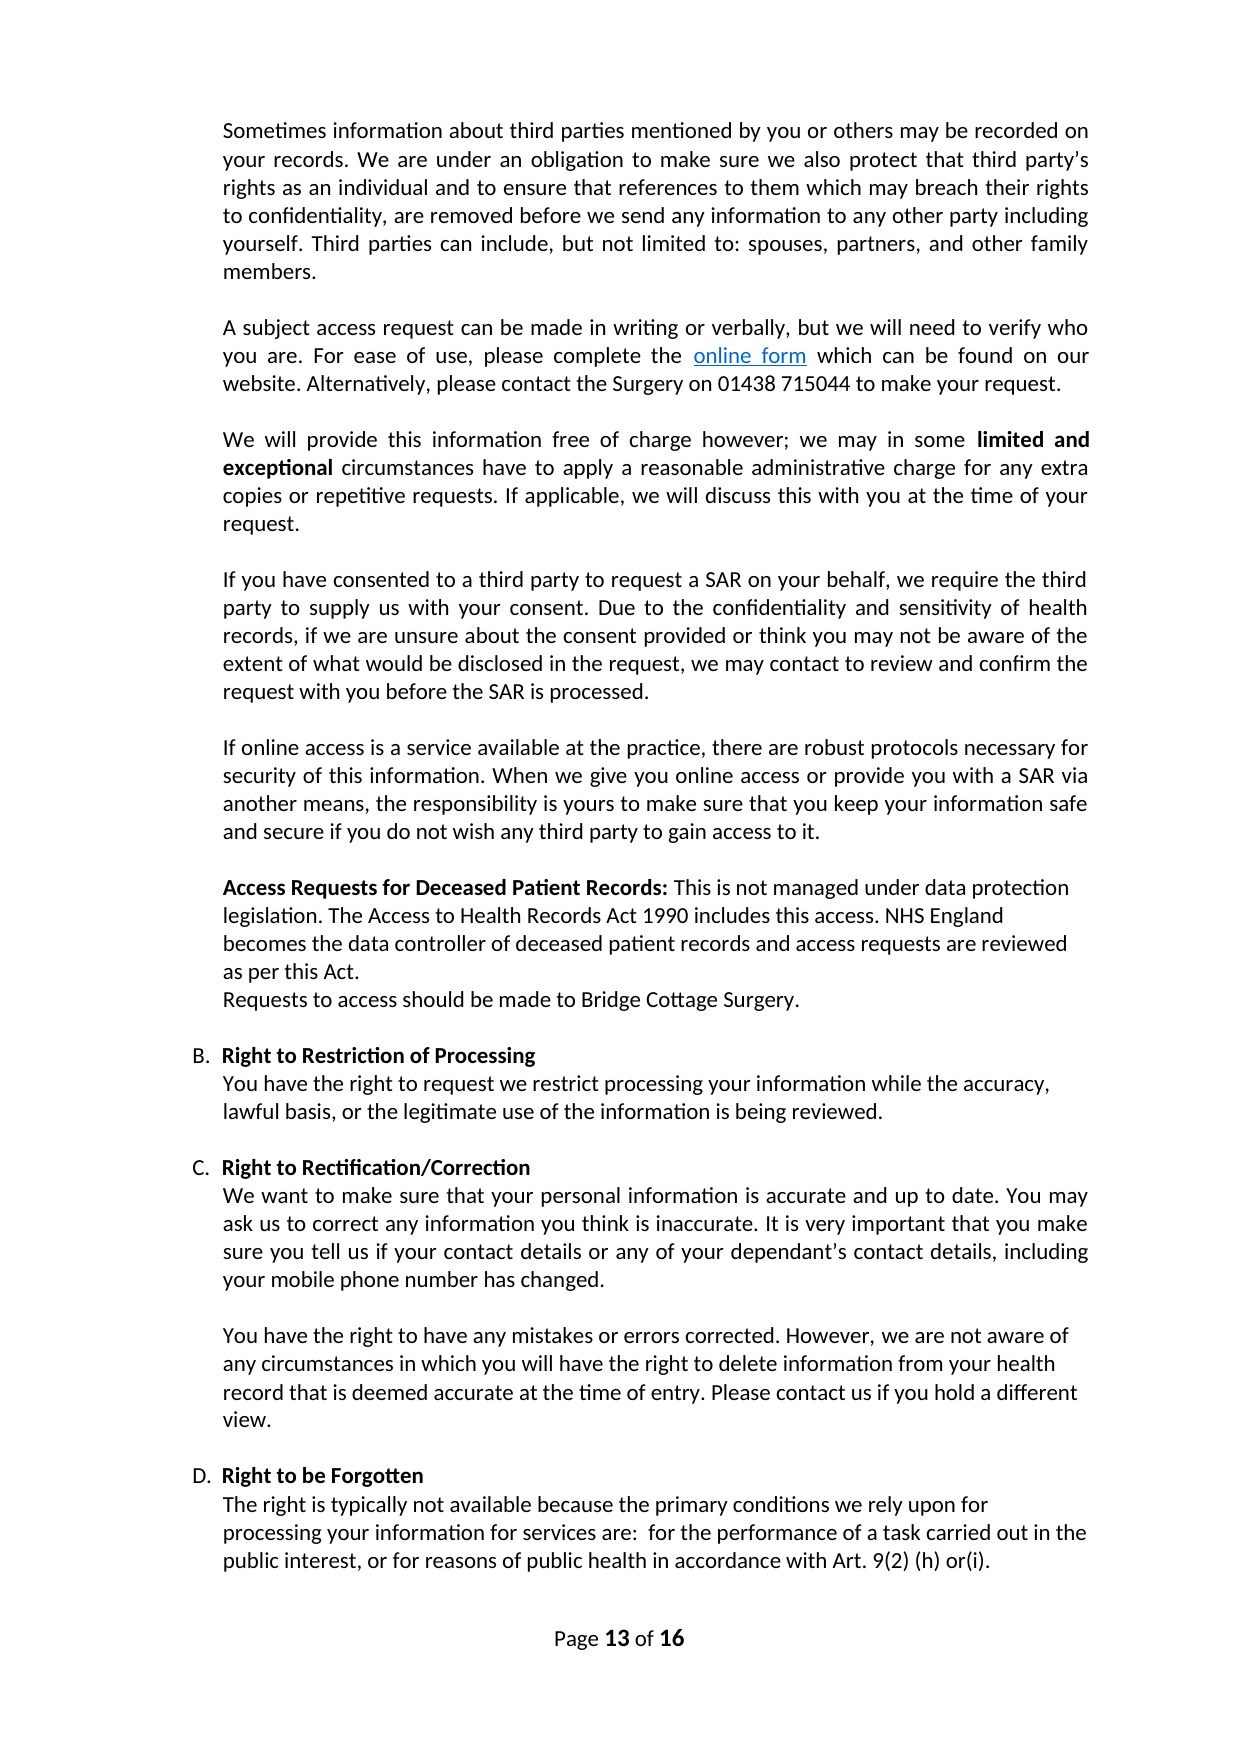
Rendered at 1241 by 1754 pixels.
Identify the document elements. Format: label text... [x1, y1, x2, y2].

list Right to Rectification/Correction [192, 1153, 1090, 1181]
text We will provide this information free of charge however; we may in some limited and exceptional circumstances have to apply a reasonable administrative charge for any extra copies or repetitive requests. If applicable, we will discuss this with you at the time of your request. [223, 425, 1090, 537]
text The right is typically not available because the primary conditions we rely upon for processing your information for services are: for the performance of a task carried out in the public interest, or for reasons of public health in accordance with Art. 9(2) (h) or(i). [223, 1490, 1090, 1574]
text You have the right to request we restrict processing your information while the accuracy, lawful basis, or the legitimate use of the information is being reviewed. [223, 1069, 1090, 1125]
text If online access is a service available at the practice, there are robust protocols necessary for security of this information. When we give you online access or provide you with a SAR via another means, the responsibility is yours to make sure that you keep your information safe and secure if you do not wish any third party to gain access to it. [223, 733, 1090, 845]
text If you have consented to a third party to request a SAR on your behalf, we require the third party to supply us with your consent. Due to the confidentiality and sensitivity of health records, if we are unsure about the consent provided or think you may not be aware of the extent of what would be disclosed in the request, we may contact to review and confirm the request with you before the SAR is processed. [223, 565, 1090, 705]
text You have the right to have any mistakes or errors corrected. However, we are not aware of any circumstances in which you will have the right to delete information from your health record that is deemed accurate at the time of entry. Please contact us if you hold a different view. [223, 1322, 1090, 1434]
text Sometimes information about third parties mentioned by you or others may be recorded on your records. We are under an obligation to make sure we also protect that third party’s rights as an individual and to ensure that references to them which may breach their rights to confidentiality, are removed before we send any information to any other party including yourself. Third parties can include, but not limited to: spouses, partners, and other family members. [223, 117, 1090, 285]
list Right to Restriction of Processing [192, 1041, 1090, 1069]
text We want to make sure that your personal information is accurate and up to date. You may ask us to correct any information you think is inaccurate. It is very important that you make sure you tell us if your contact details or any of your dependant’s contact details, including your mobile phone number has changed. [223, 1181, 1090, 1293]
text Requests to access should be made to Bridge Cottage Surgery. [223, 985, 1090, 1013]
text Access Requests for Deceased Patient Records: This is not managed under data protection legislation. The Access to Health Records Act 1990 includes this access. NHS England becomes the data controller of deceased patient records and access requests are reviewed as per this Act. [223, 873, 1090, 985]
list Right to be Forgotten [192, 1462, 1090, 1490]
text A subject access request can be made in writing or verbally, but we will need to verify who you are. For ease of use, please complete the online form which can be found on our website. Alternatively, please contact the Surgery on 01438 715044 to make your request. [223, 313, 1090, 397]
